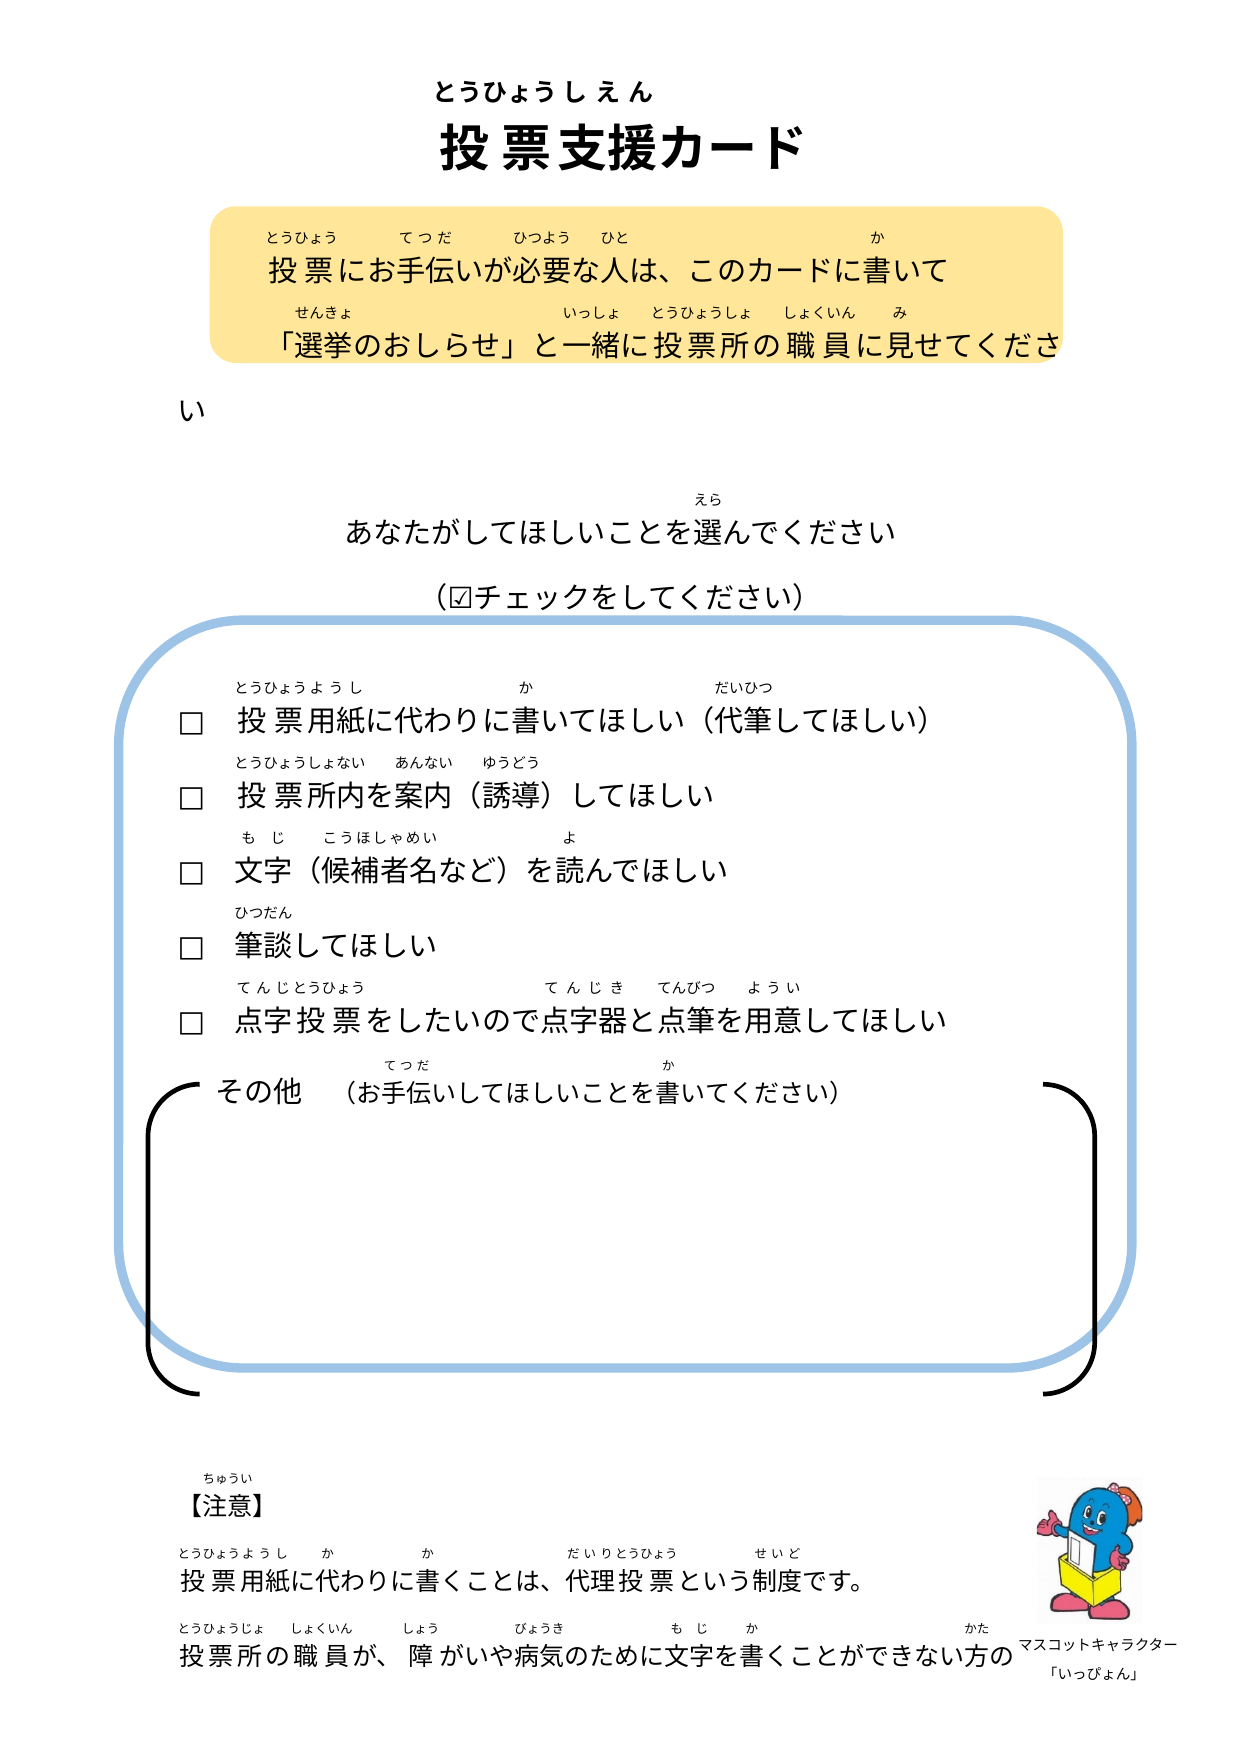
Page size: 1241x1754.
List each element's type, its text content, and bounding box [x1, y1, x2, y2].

text カード [177, 71, 1063, 183]
text にわりにくことは、というです。 [177, 1533, 1063, 1608]
text 「のおしらせ」とにのにせてください [177, 296, 1063, 446]
text □ （など）をんでほしい [177, 821, 1063, 896]
text （☑チェックをしてください） [177, 558, 1063, 633]
picture [1063, 1477, 1143, 1624]
text 【】 [177, 1458, 1063, 1533]
text □ してほしい [177, 896, 1063, 971]
text その他 （おいしてほしいことをいてください） [177, 1046, 1063, 1121]
text のが、がいやのためにをくことができないの [177, 1608, 1063, 1683]
text □ に代わりにいてほしい（してほしい） [177, 671, 1063, 746]
text においがなは、このカードにいて [177, 221, 1063, 296]
text □ をしたいのでとをしてほしい [177, 971, 1063, 1046]
text □ を（）してほしい [177, 746, 1063, 821]
text あなたがしてほしいことをんでください [177, 483, 1063, 558]
